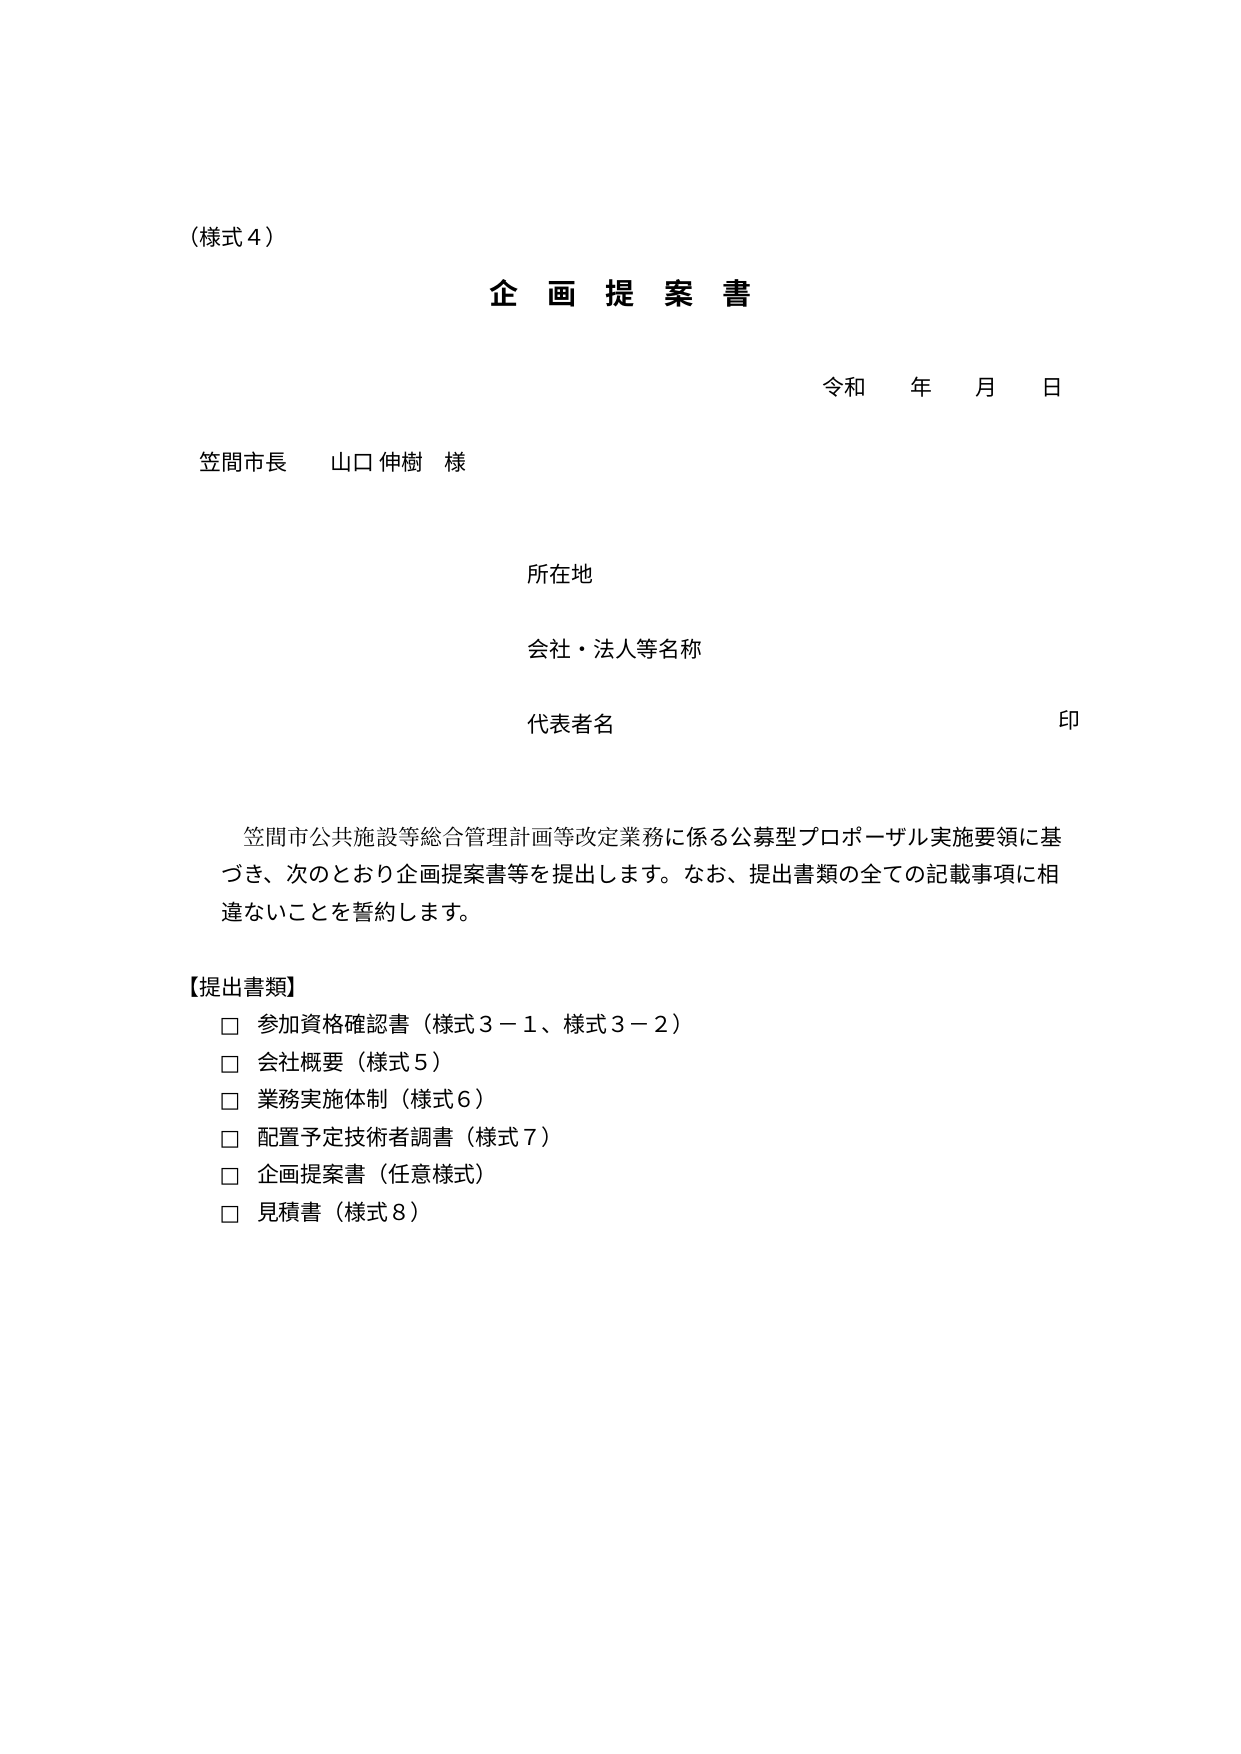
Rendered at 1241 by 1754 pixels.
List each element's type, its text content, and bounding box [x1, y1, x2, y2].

list 業務実施体制（様式６） [219, 1079, 1063, 1117]
text 令和 年 月 日 [177, 367, 1063, 404]
text 代表者名 [177, 704, 1045, 742]
list 見積書（様式８） [219, 1192, 1063, 1229]
list 企画提案書（任意様式） [219, 1154, 1063, 1192]
text 会社・法人等名称 [177, 629, 1063, 667]
text 企 画 提 案 書 [177, 254, 1063, 329]
list 配置予定技術者調書（様式７） [219, 1117, 1063, 1154]
text 笠間市公共施設等総合管理計画等改定業務に係る公募型プロポーザル実施要領に基づき、次のとおり企画提案書等を提出します。なお、提出書類の全ての記載事項に相違ないことを誓約します。 [221, 817, 1063, 929]
text 【提出書類】 [177, 967, 1063, 1004]
list 会社概要（様式５） [219, 1042, 1063, 1079]
text 笠間市長 山口 伸樹 様 [177, 442, 1063, 479]
text （様式４） [177, 217, 1063, 254]
list 参加資格確認書（様式３－１、様式３－２） [219, 1004, 1063, 1042]
text 所在地 [177, 554, 1063, 592]
